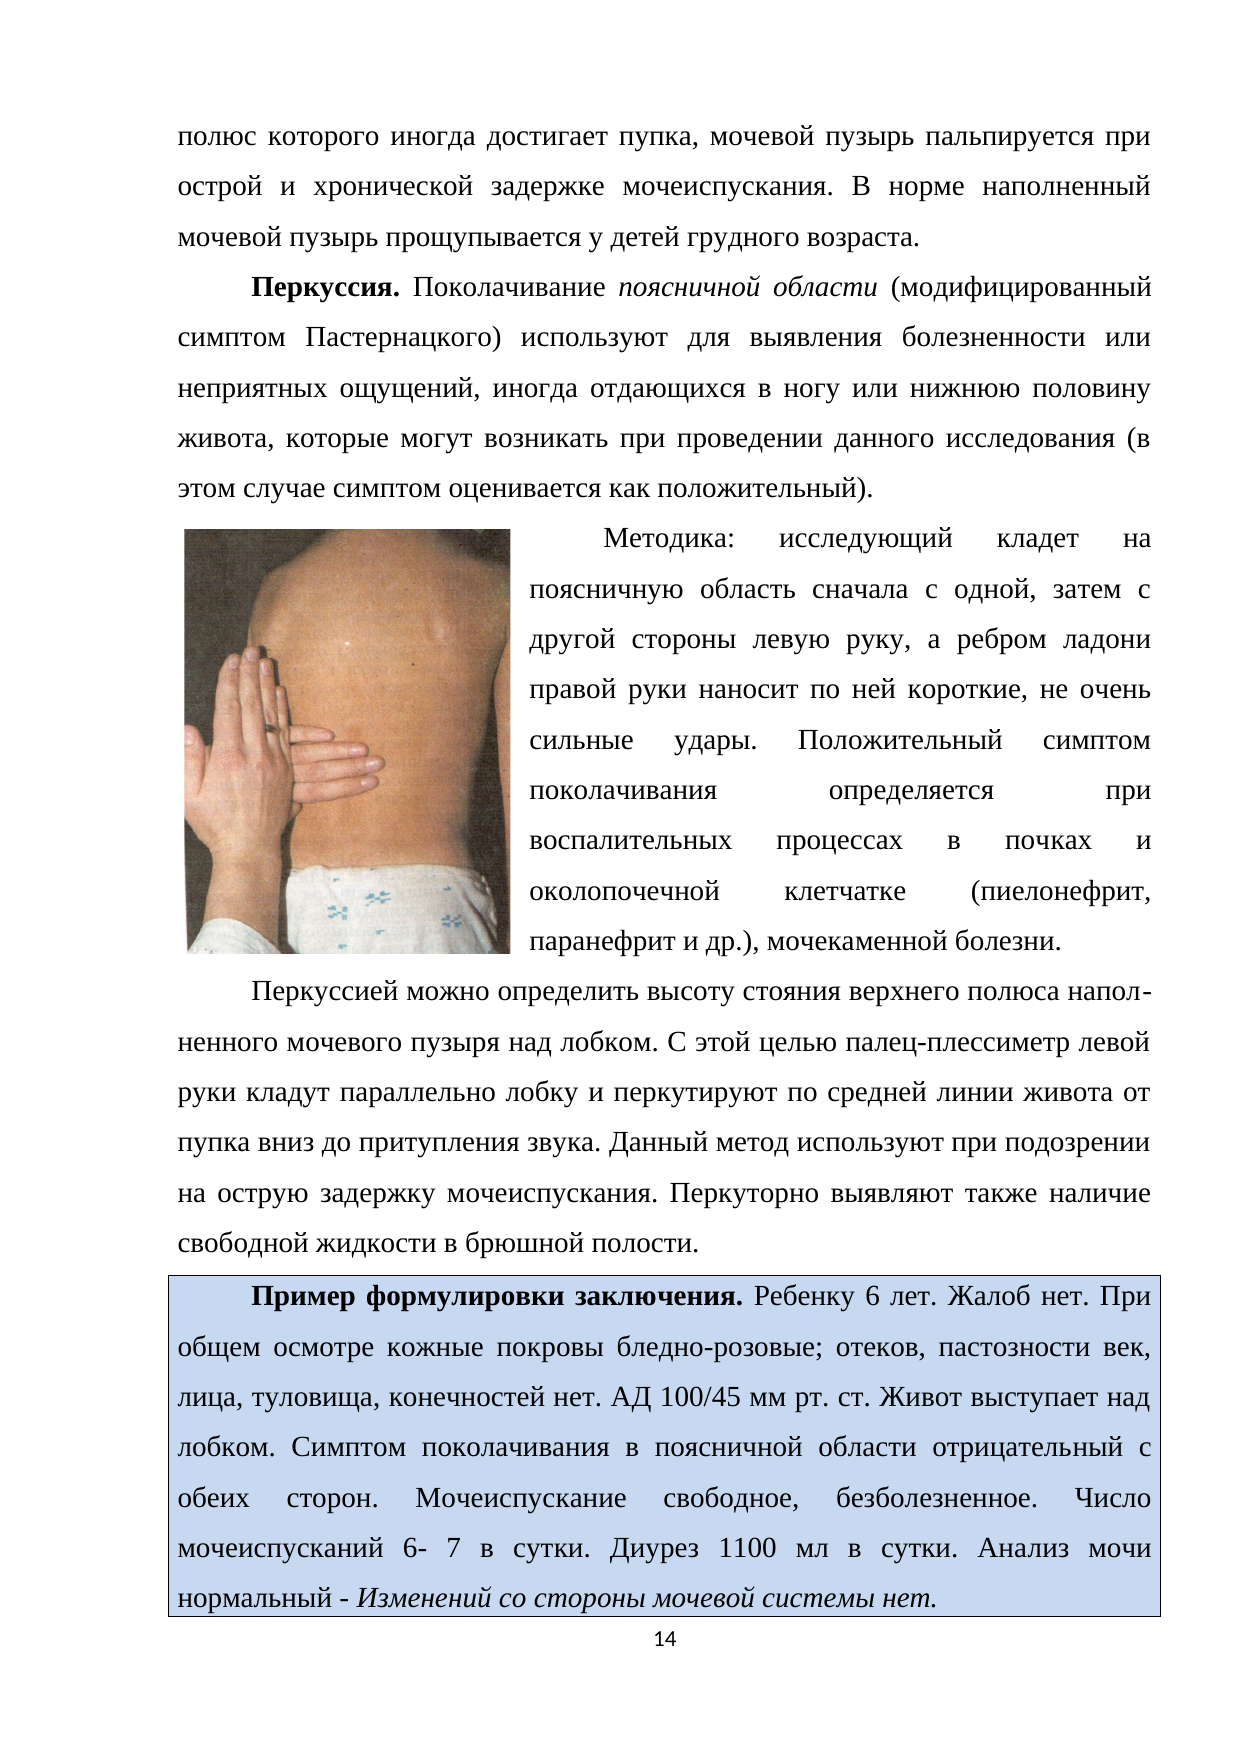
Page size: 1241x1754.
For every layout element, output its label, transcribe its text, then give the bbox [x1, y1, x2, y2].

text Перкуссией можно определить высоту стояния верхнего полюса наполненного мочевого пузыря над лобком. С этой целью палец-плессиметр левой руки кладут параллельно лобку и перкутируют по средней линии живота от пупка вниз до притупления звука. Данный метод используют при подозрении на острую задержку мочеиспускания. Перкуторно выявляют также наличие свободной жидкости в брюшной полости. [177, 973, 1152, 1258]
text Пример формулировки заключения. Ребенку 6 лет. Жалоб нет. При общем осмотре кожные покровы бледно-розовые; отеков, пастозности век, лица, туловища, конечностей нет. АД 100/45 мм рт. ст. Живот выступает над лобком. Симптом поколачивания в поясничной области отрицательный с обеих сторон. Мочеиспускание свободное, безболезненное. Число мочеиспусканий 6- 7 в сутки. Диурез 1100 мл в сутки. Анализ мочи нормальный - Изменений со стороны мочевой системы нет. [169, 1276, 1160, 1616]
picture [184, 529, 511, 954]
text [177, 118, 1152, 252]
text Перкуссия. Поколачивание поясничной области (модифицированный симптом Пастернацкого) используют для выявления болезненности или неприятных ощущений, иногда отдающихся в ногу или нижнюю половину живота, которые могут возникать при проведении данного исследования (в этом случае симптом оценивается как положительный). [177, 269, 1152, 504]
